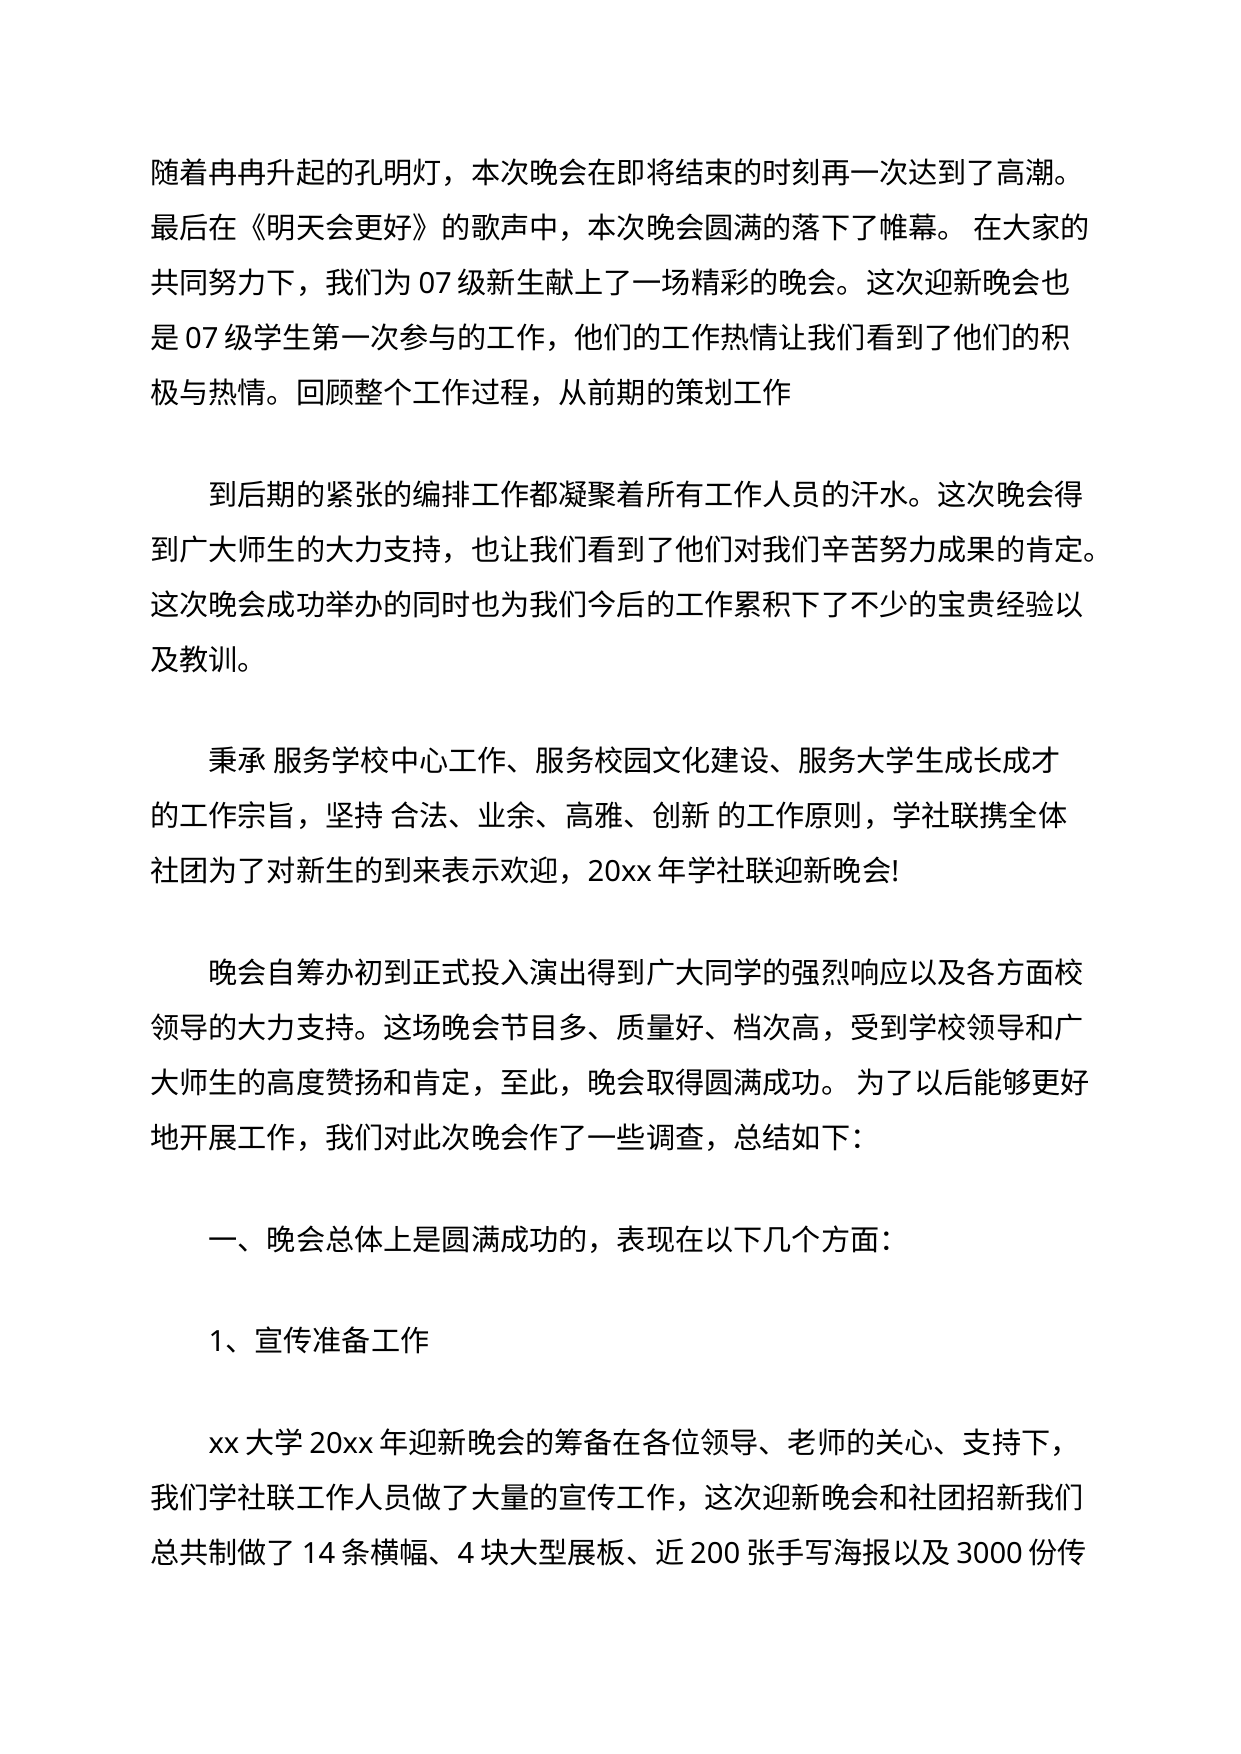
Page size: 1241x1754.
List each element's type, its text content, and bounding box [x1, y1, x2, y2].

text 秉承 服务学校中心工作、服务校园文化建设、服务大学生成长成才 的工作宗旨，坚持 合法、业余、高雅、创新 的工作原则，学社联携全体社团为了对新生的到来表示欢迎，20xx年学社联迎新晚会! [150, 738, 1090, 890]
text 到后期的紧张的编排工作都凝聚着所有工作人员的汗水。这次晚会得到广大师生的大力支持，也让我们看到了他们对我们辛苦努力成果的肯定。这次晚会成功举办的同时也为我们今后的工作累积下了不少的宝贵经验以及教训。 [150, 472, 1090, 678]
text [150, 150, 1090, 412]
text 晚会自筹办初到正式投入演出得到广大同学的强烈响应以及各方面校领导的大力支持。这场晚会节目多、质量好、档次高，受到学校领导和广大师生的高度赞扬和肯定，至此，晚会取得圆满成功。 为了以后能够更好地开展工作，我们对此次晚会作了一些调查，总结如下： [150, 950, 1090, 1157]
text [150, 1420, 1090, 1572]
text 1、宣传准备工作 [150, 1318, 1090, 1360]
text 一、晚会总体上是圆满成功的，表现在以下几个方面： [150, 1216, 1090, 1258]
